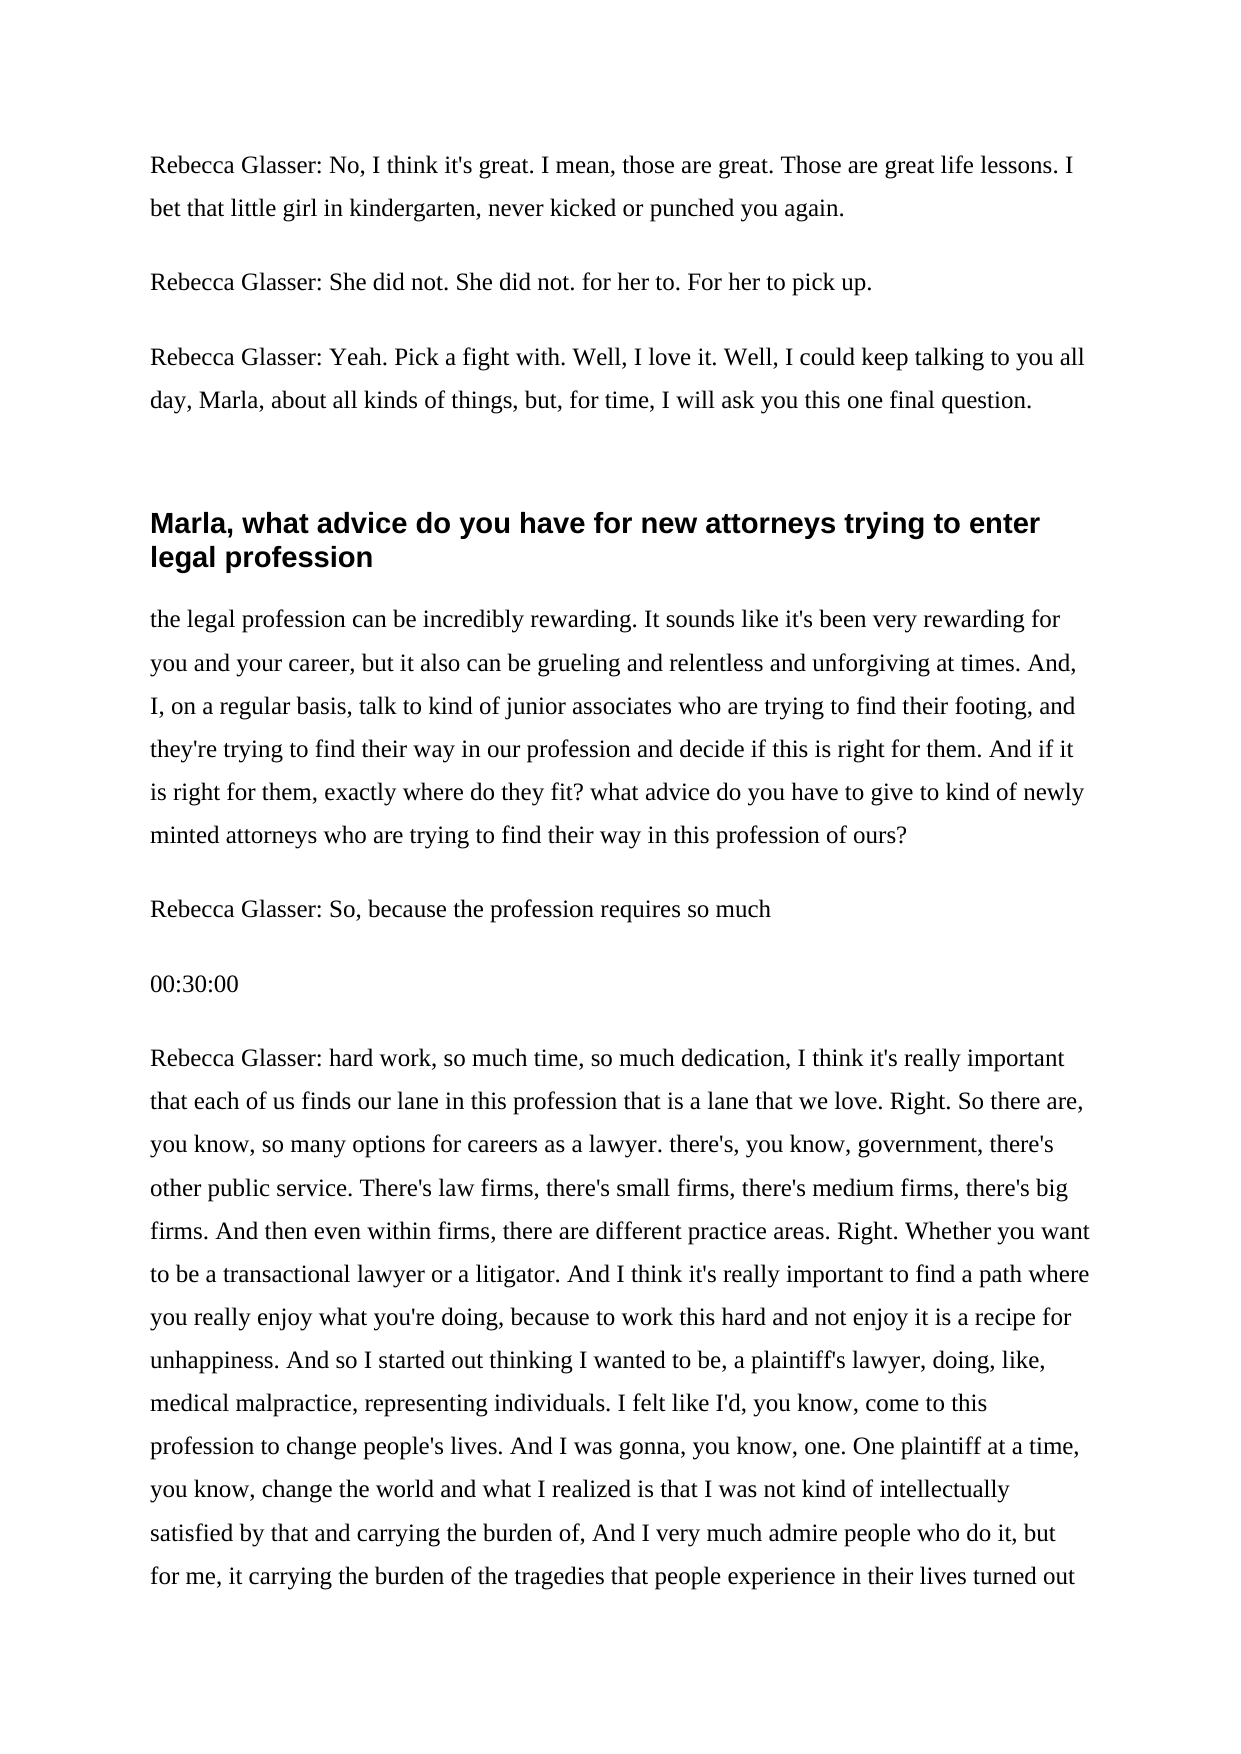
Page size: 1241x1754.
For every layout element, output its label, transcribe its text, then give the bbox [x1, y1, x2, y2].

text Rebecca Glasser: Yeah. Pick a fight with. Well, I love it. Well, I could keep talking to you all day, Marla, about all kinds of things, but, for time, I will ask you this one final question. [150, 342, 1090, 414]
text the legal profession can be incredibly rewarding. It sounds like it's been very rewarding for you and your career, but it also can be grueling and relentless and unforgiving at times. And, I, on a regular basis, talk to kind of junior associates who are trying to find their footing, and they're trying to find their way in our profession and decide if this is right for them. And if it is right for them, exactly where do they fit? what advice do you have to give to kind of newly minted attorneys who are trying to find their way in this profession of ours? [150, 604, 1090, 849]
text Rebecca Glasser: So, because the profession requires so much [150, 894, 1090, 923]
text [150, 1043, 1090, 1589]
text Rebecca Glasser: She did not. She did not. for her to. For her to pick up. [150, 267, 1090, 296]
text Rebecca Glasser: No, I think it's great. I mean, those are great. Those are great life lessons. I bet that little girl in kindergarten, never kicked or punched you again. [150, 150, 1090, 222]
text 00:30:00 [150, 969, 1090, 998]
subtitle Marla, what advice do you have for new attorneys trying to enter legal profession [150, 506, 1090, 573]
